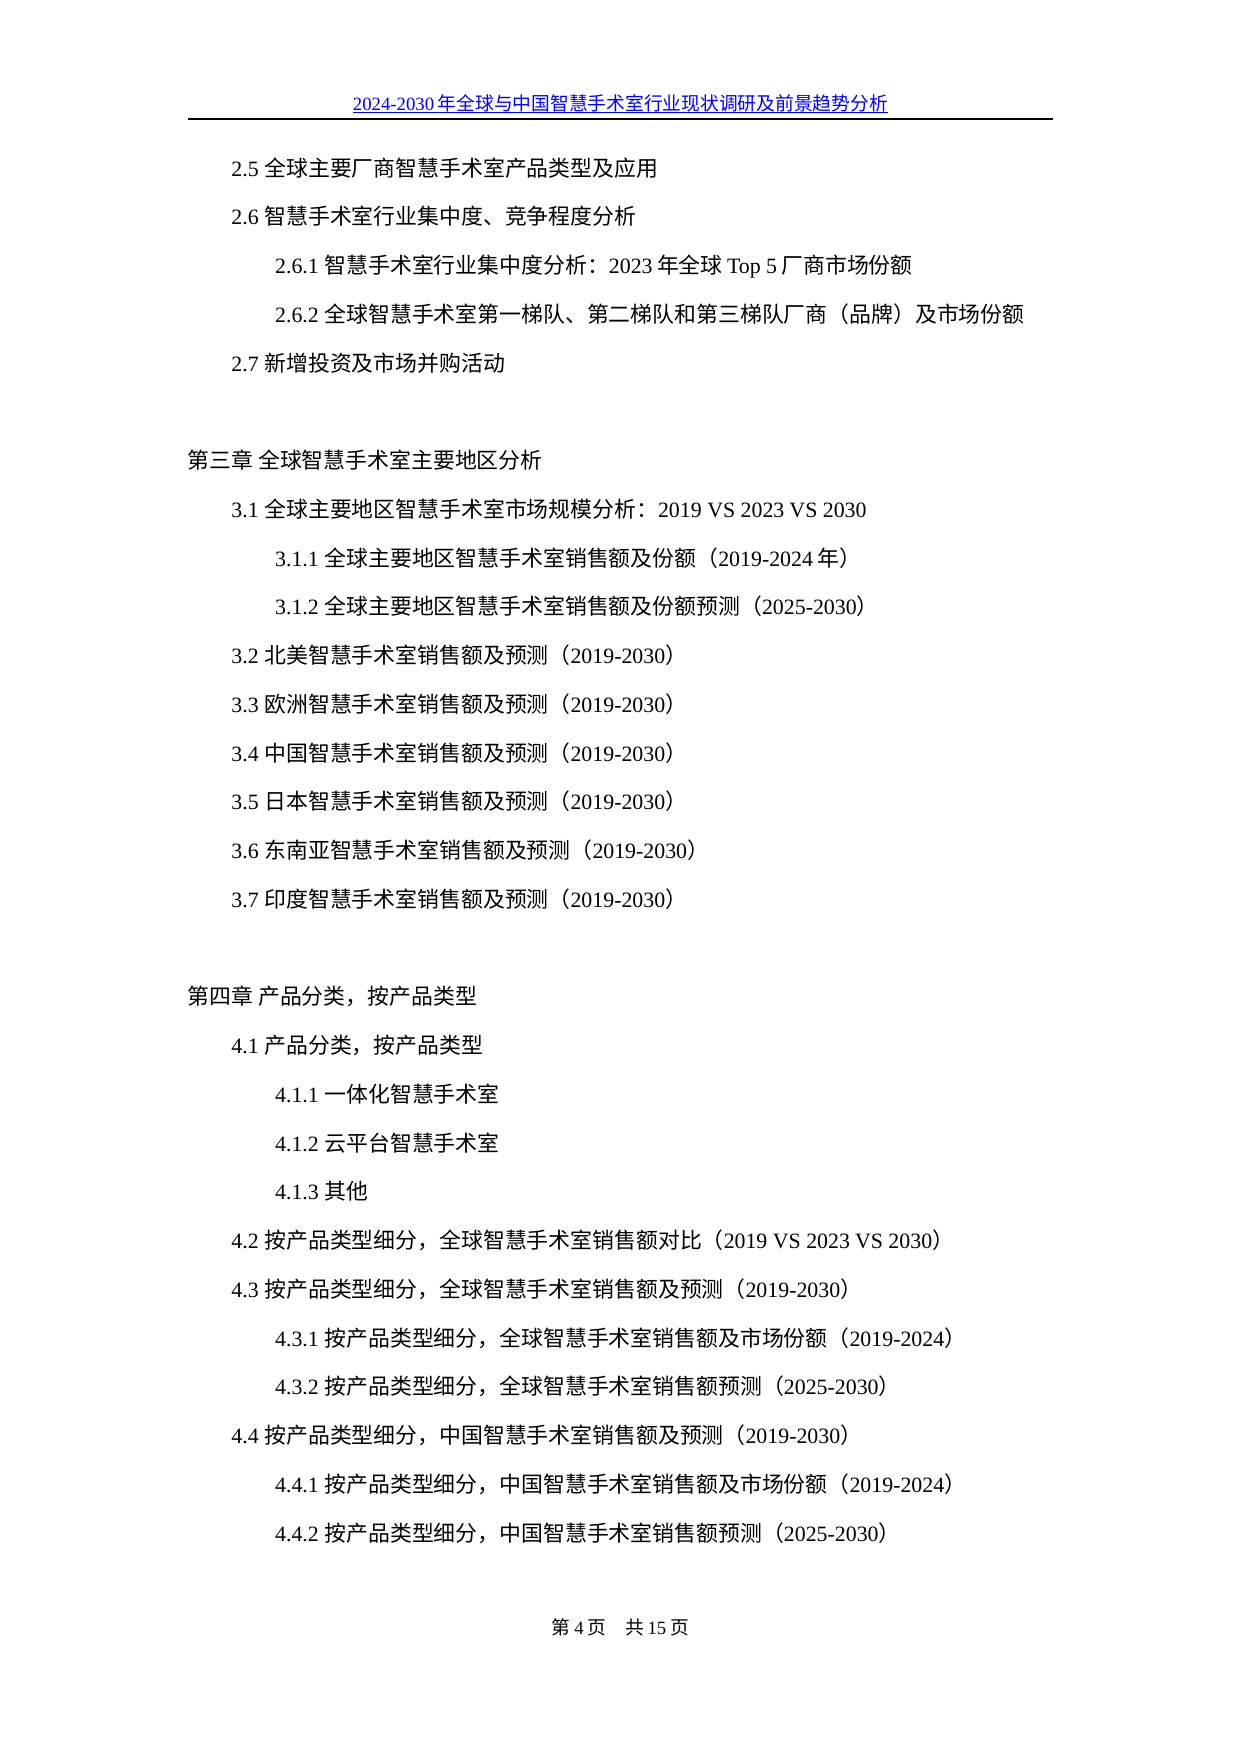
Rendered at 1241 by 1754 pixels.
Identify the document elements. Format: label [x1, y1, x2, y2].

text [187, 150, 1053, 1548]
